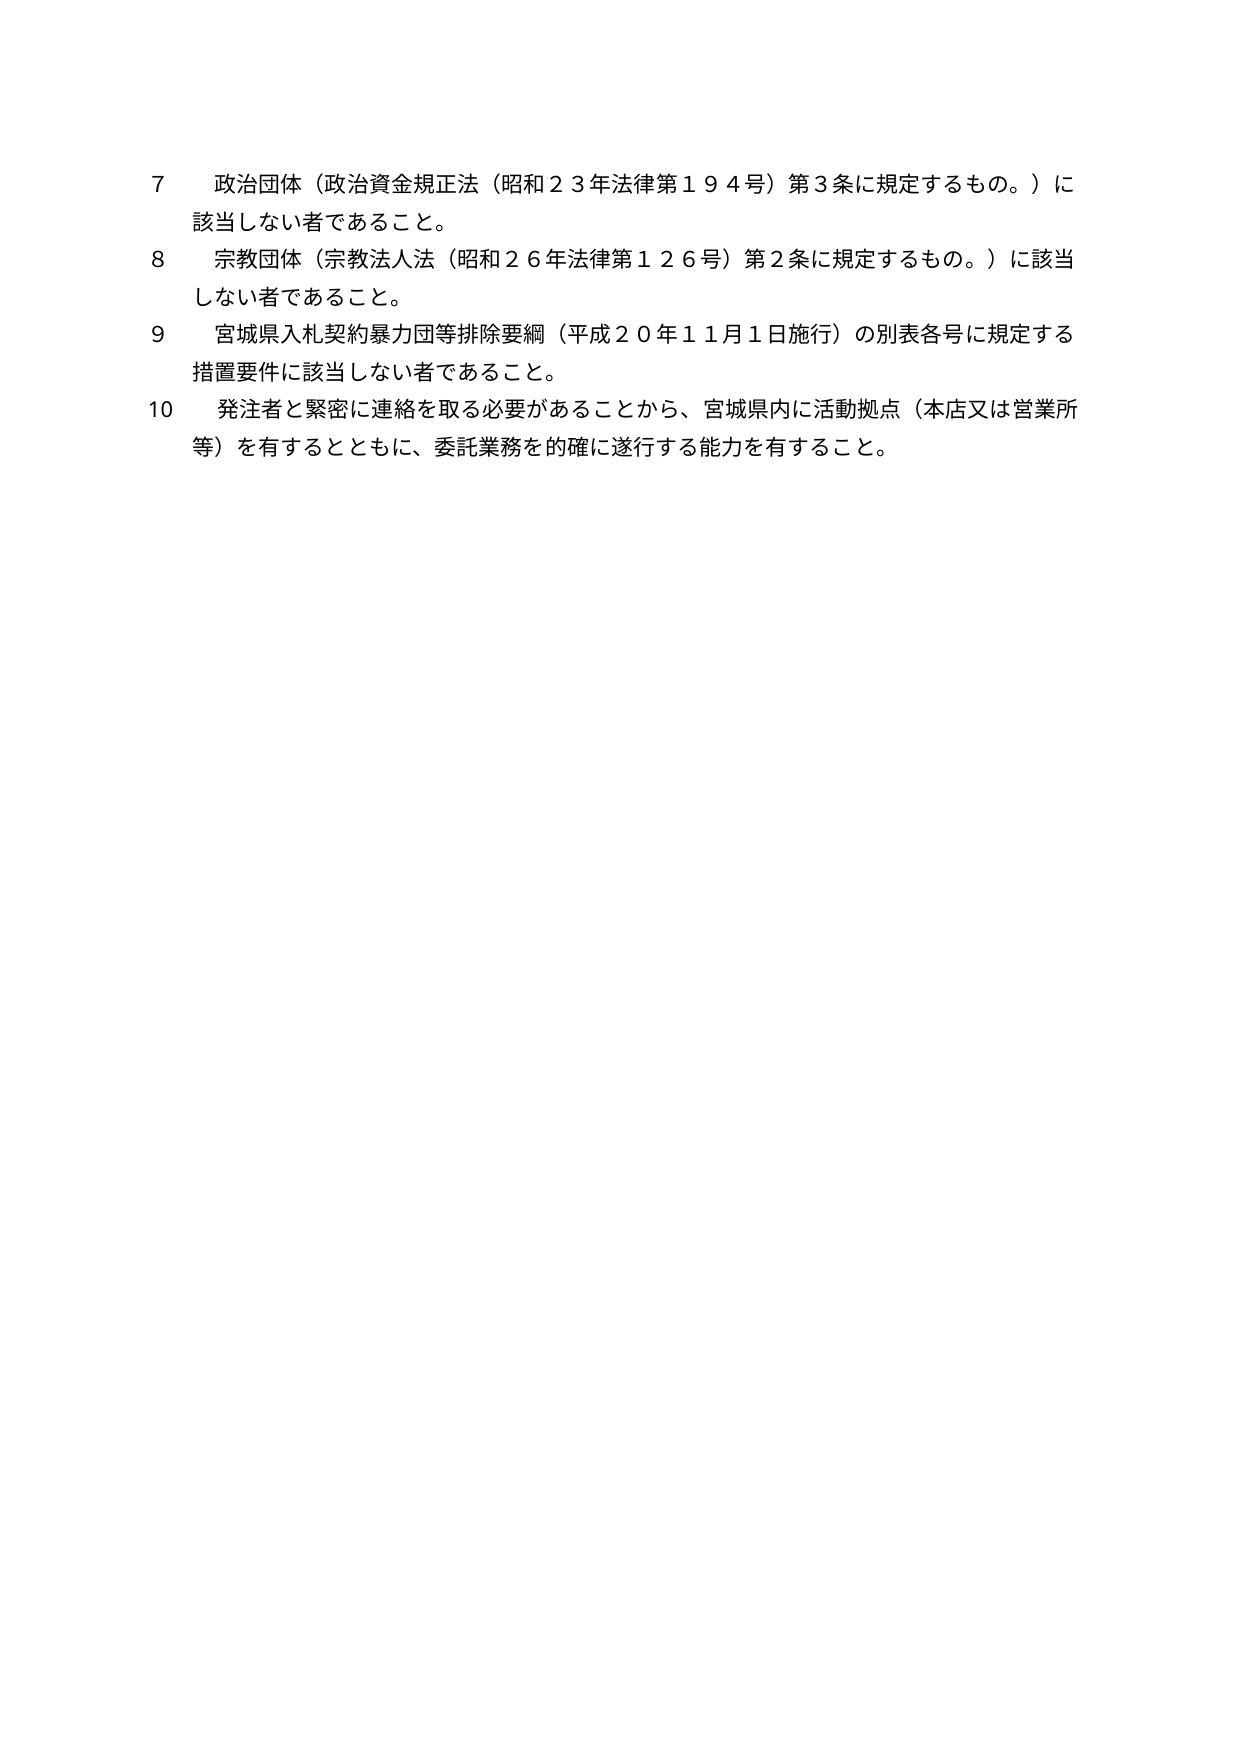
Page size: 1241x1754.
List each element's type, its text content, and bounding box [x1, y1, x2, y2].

text ７ 政治団体（政治資金規正法（昭和２３年法律第１９４号）第３条に規定するもの。）に該当しない者であること。 [148, 164, 1092, 239]
text 10 発注者と緊密に連絡を取る必要があることから、宮城県内に活動拠点（本店又は営業所等）を有するとともに、委託業務を的確に遂行する能力を有すること。 [148, 389, 1092, 464]
text ９ 宮城県入札契約暴力団等排除要綱（平成２０年１１月１日施行）の別表各号に規定する措置要件に該当しない者であること。 [148, 314, 1092, 389]
text ８ 宗教団体（宗教法人法（昭和２６年法律第１２６号）第２条に規定するもの。）に該当しない者であること。 [148, 239, 1092, 314]
